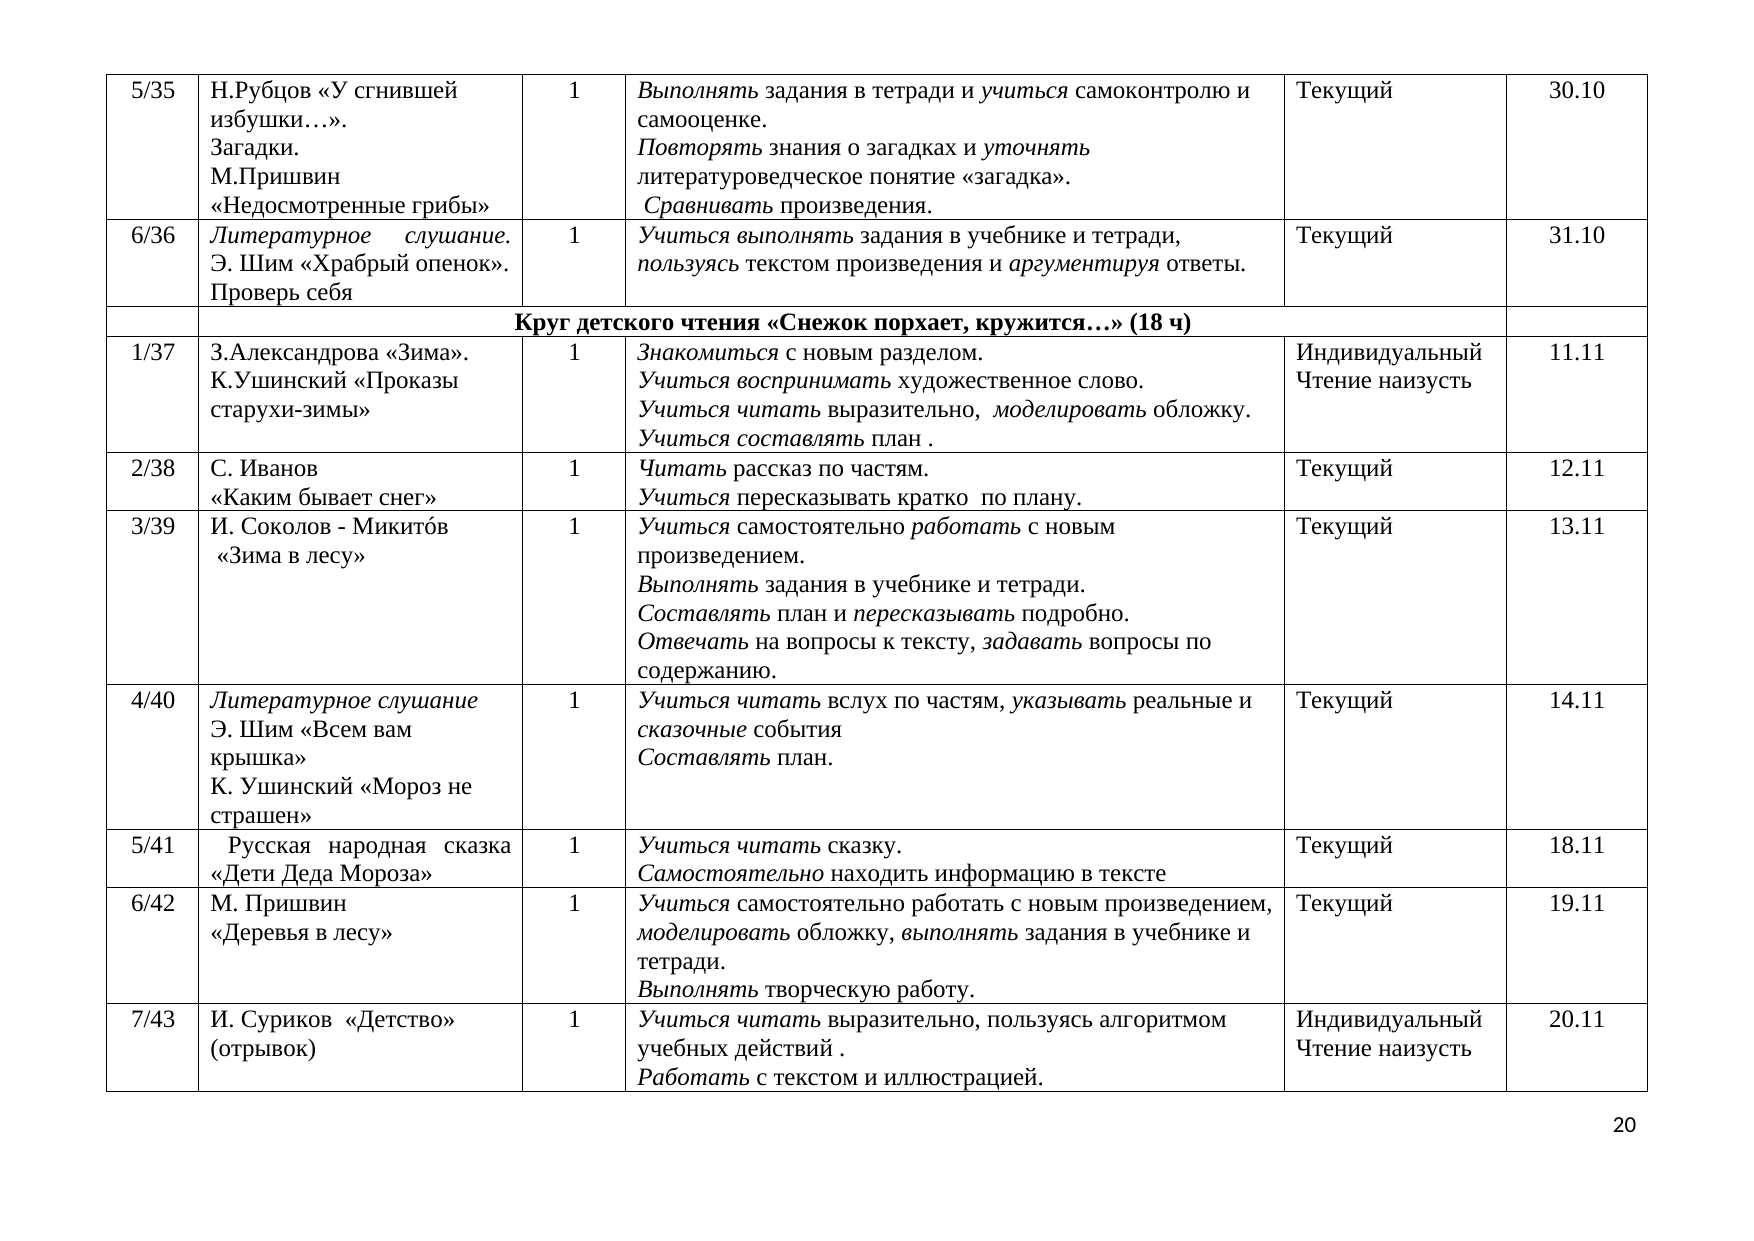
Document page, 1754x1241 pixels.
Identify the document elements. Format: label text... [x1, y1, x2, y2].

table_cell Знакомиться с новым разделом. Учиться воспринимать художественное слово. Учиться читать выразительно, моделировать обложку. Учиться составлять план . [626, 337, 1284, 452]
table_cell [626, 1004, 1284, 1091]
table_cell Круг детского чтения «Снежок порхает, кружится…» (18 ч) [199, 307, 1506, 336]
table_cell 14.11 [1507, 685, 1647, 829]
table_cell 11.11 [1507, 337, 1647, 452]
table_cell Учиться самостоятельно работать с новым произведением. Выполнять задания в учебнике и тетради. Составлять план и пересказывать подробно. Отвечать на вопросы к тексту, задавать вопросы по содержанию. [626, 511, 1284, 684]
table_cell Н.Рубцов «У сгнившей избушки…». Загадки. М.Пришвин «Недосмотренные грибы» [199, 75, 522, 219]
table_cell Учиться самостоятельно работать с новым произведением, моделировать обложку, выполнять задания в учебнике и тетради. Выполнять творческую работу. [626, 888, 1284, 1003]
table_cell И. Соколов - Микитóв «Зима в лесу» [199, 511, 522, 684]
table_cell Учиться выполнять задания в учебнике и тетради, пользуясь текстом произведения и аргументируя ответы. [626, 220, 1284, 306]
table_cell 31.10 [1507, 220, 1647, 306]
table_cell З.Александрова «Зима». К.Ушинский «Проказы старухи-зимы» [199, 337, 522, 452]
table_cell [1507, 307, 1647, 336]
table_cell Учиться читать вслух по частям, указывать реальные и сказочные события Составлять план. [626, 685, 1284, 829]
table_cell 5/41 [107, 830, 198, 887]
table_cell 6/42 [107, 888, 198, 1003]
table_cell 1 [523, 830, 625, 887]
table_cell Русская народная сказка «Дети Деда Мороза» [199, 830, 522, 887]
table_cell 2/38 [107, 453, 198, 510]
table_cell 1 [523, 511, 625, 684]
table_cell М. Пришвин «Деревья в лесу» [199, 888, 522, 1003]
table_cell 13.11 [1507, 511, 1647, 684]
table_cell 4/40 [107, 685, 198, 829]
table_cell Текущий [1285, 685, 1506, 829]
table_cell 6/36 [107, 220, 198, 306]
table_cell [1285, 1004, 1506, 1091]
table_cell 20.11 [1507, 1004, 1647, 1091]
table_cell Индивидуальный Чтение наизусть [1285, 337, 1506, 452]
table_cell 1 [523, 337, 625, 452]
table_cell 1 [523, 888, 625, 1003]
table_cell 3/39 [107, 511, 198, 684]
table_cell 1 [523, 685, 625, 829]
table_cell 1/37 [107, 337, 198, 452]
table_cell 1 [523, 453, 625, 510]
table_cell Текущий [1285, 220, 1506, 306]
table_cell 30.10 [1507, 75, 1647, 219]
table_cell Текущий [1285, 888, 1506, 1003]
table_cell 5/35 [107, 75, 198, 219]
table_cell 7/43 [107, 1004, 198, 1091]
table_cell [107, 307, 198, 336]
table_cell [199, 1004, 522, 1091]
table_cell 1 [523, 75, 625, 219]
table_cell Текущий [1285, 75, 1506, 219]
table_cell Текущий [1285, 830, 1506, 887]
table_cell Литературное слушание. Э. Шим «Храбрый опенок». Проверь себя [199, 220, 522, 306]
table_cell Учиться читать сказку. Самостоятельно находить информацию в тексте [626, 830, 1284, 887]
table_cell Текущий [1285, 453, 1506, 510]
table_cell Читать рассказ по частям. Учиться пересказывать кратко по плану. [626, 453, 1284, 510]
table_cell Текущий [1285, 511, 1506, 684]
table_cell 18.11 [1507, 830, 1647, 887]
table_cell С. Иванов «Каким бывает снег» [199, 453, 522, 510]
table_cell 1 [523, 1004, 625, 1091]
table_cell 1 [523, 220, 625, 306]
table_cell 12.11 [1507, 453, 1647, 510]
table_cell Литературное слушание Э. Шим «Всем вам крышка» К. Ушинский «Мороз не страшен» [199, 685, 522, 829]
table_cell Выполнять задания в тетради и учиться самоконтролю и самооценке. Повторять знания о загадках и уточнять литературоведческое понятие «загадка». Сравнивать произведения. [626, 75, 1284, 219]
table_cell 19.11 [1507, 888, 1647, 1003]
